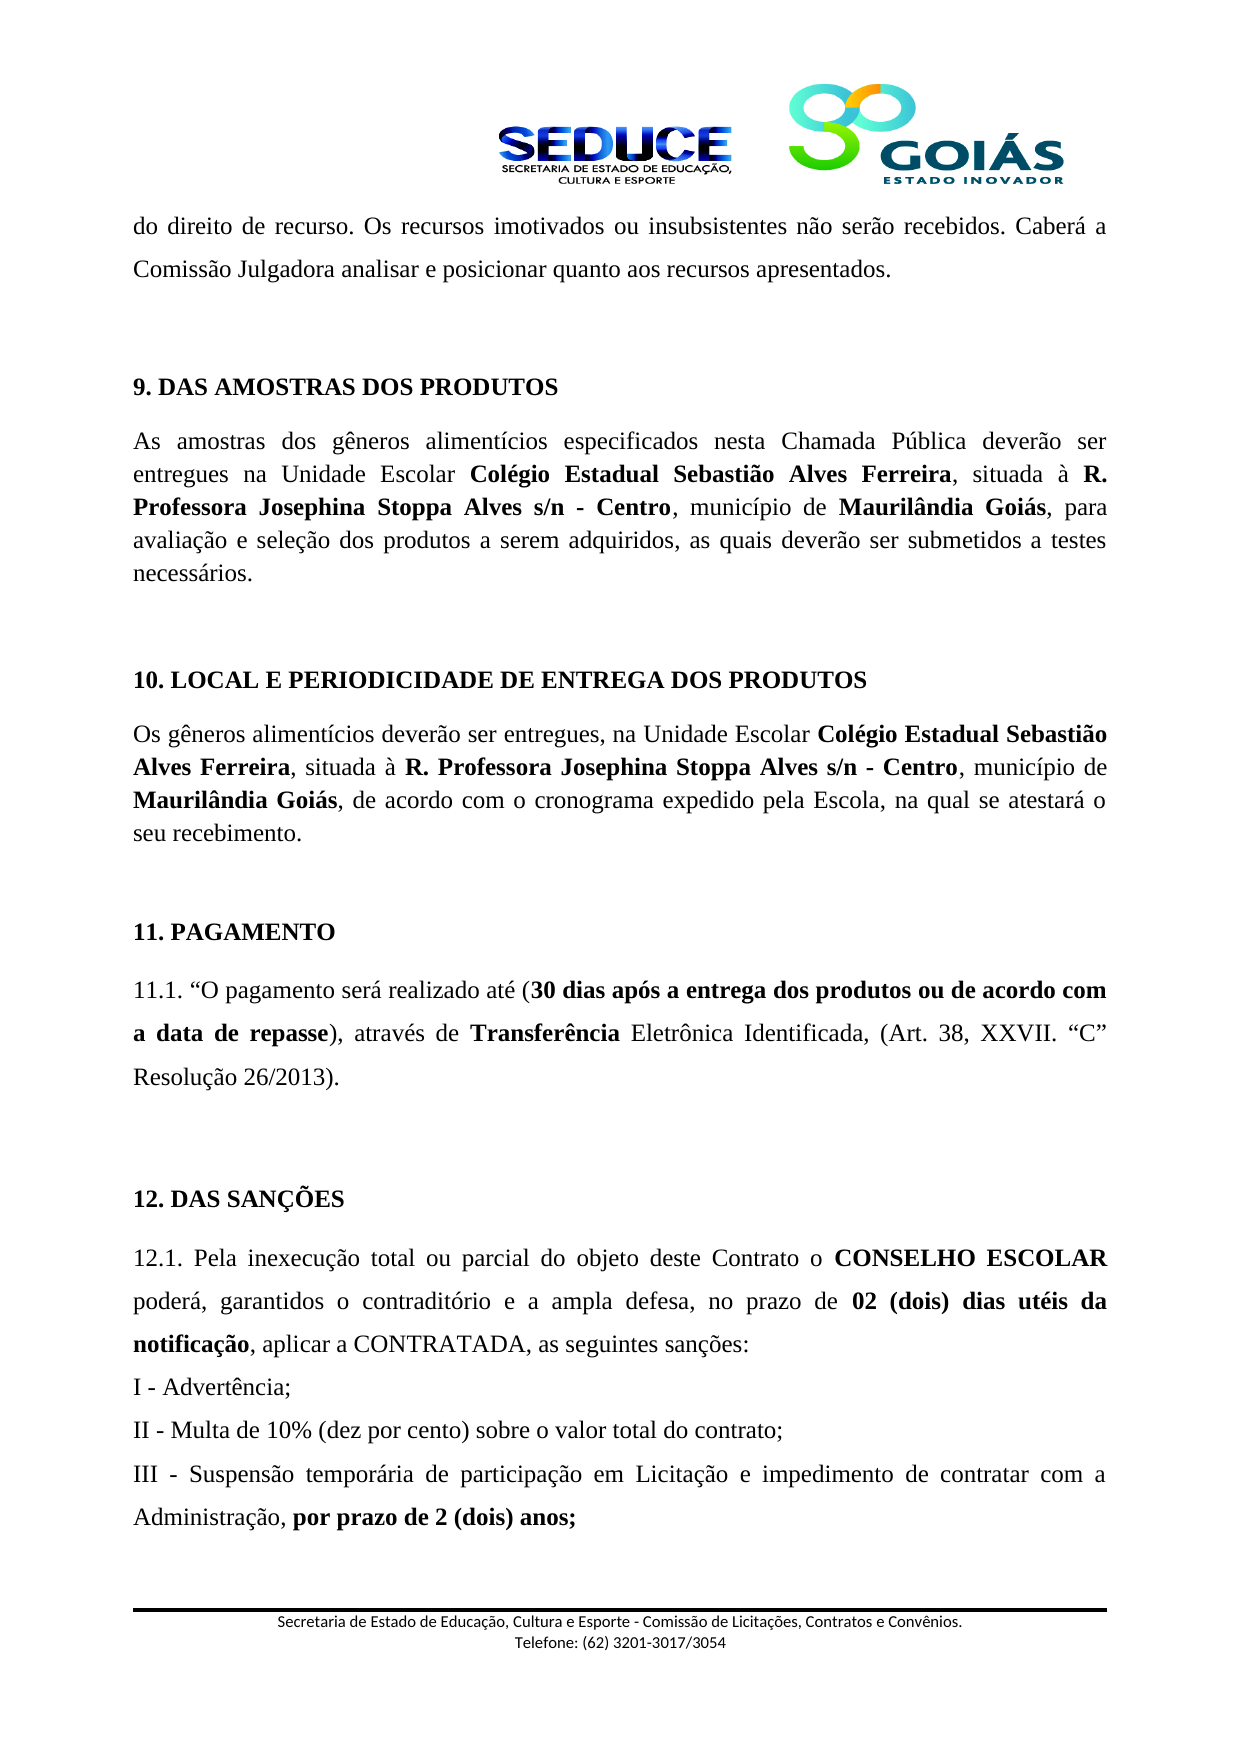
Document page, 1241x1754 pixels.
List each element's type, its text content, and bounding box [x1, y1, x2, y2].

picture [477, 73, 1108, 212]
text 11. PAGAMENTO [133, 917, 1107, 945]
text 12. DAS SANÇÕES [133, 1184, 1107, 1213]
text I - Advertência; [133, 1372, 1107, 1401]
text 12.1. Pela inexecução total ou parcial do objeto deste Contrato o CONSELHO ESCOLAR poderá, garantidos o contraditório e a ampla defesa, no prazo de 02 (dois) dias utéis da notificação, aplicar a CONTRATADA, as seguintes sanções: [133, 1243, 1107, 1358]
text 11.1. “O pagamento será realizado até (30 dias após a entrega dos produtos ou de acordo com a data de repasse), através de Transferência Eletrônica Identificada, (Art. 38, XXVII. “C” Resolução 26/2013). [133, 975, 1107, 1090]
text As amostras dos gêneros alimentícios especificados nesta Chamada Pública deverão ser entregues na Unidade Escolar Colégio Estadual Sebastião Alves Ferreira, situada à R. Professora Josephina Stoppa Alves s/n - Centro, município de Maurilândia Goiás, para avaliação e seleção dos produtos a serem adquiridos, as quais deverão ser submetidos a testes necessários. [133, 426, 1107, 587]
text II - Multa de 10% (dez por cento) sobre o valor total do contrato; [133, 1416, 1107, 1444]
text Os gêneros alimentícios deverão ser entregues, na Unidade Escolar Colégio Estadual Sebastião Alves Ferreira, situada à R. Professora Josephina Stoppa Alves s/n - Centro, município de Maurilândia Goiás, de acordo com o cronograma expedido pela Escola, na qual se atestará o seu recebimento. [133, 719, 1107, 847]
text 10. LOCAL E PERIODICIDADE DE ENTREGA DOS PRODUTOS [133, 666, 1103, 694]
text 9. DAS AMOSTRAS DOS PRODUTOS [133, 372, 1013, 401]
text III - Suspensão temporária de participação em Licitação e impedimento de contratar com a Administração, por prazo de 2 (dois) anos; [133, 1459, 1107, 1531]
